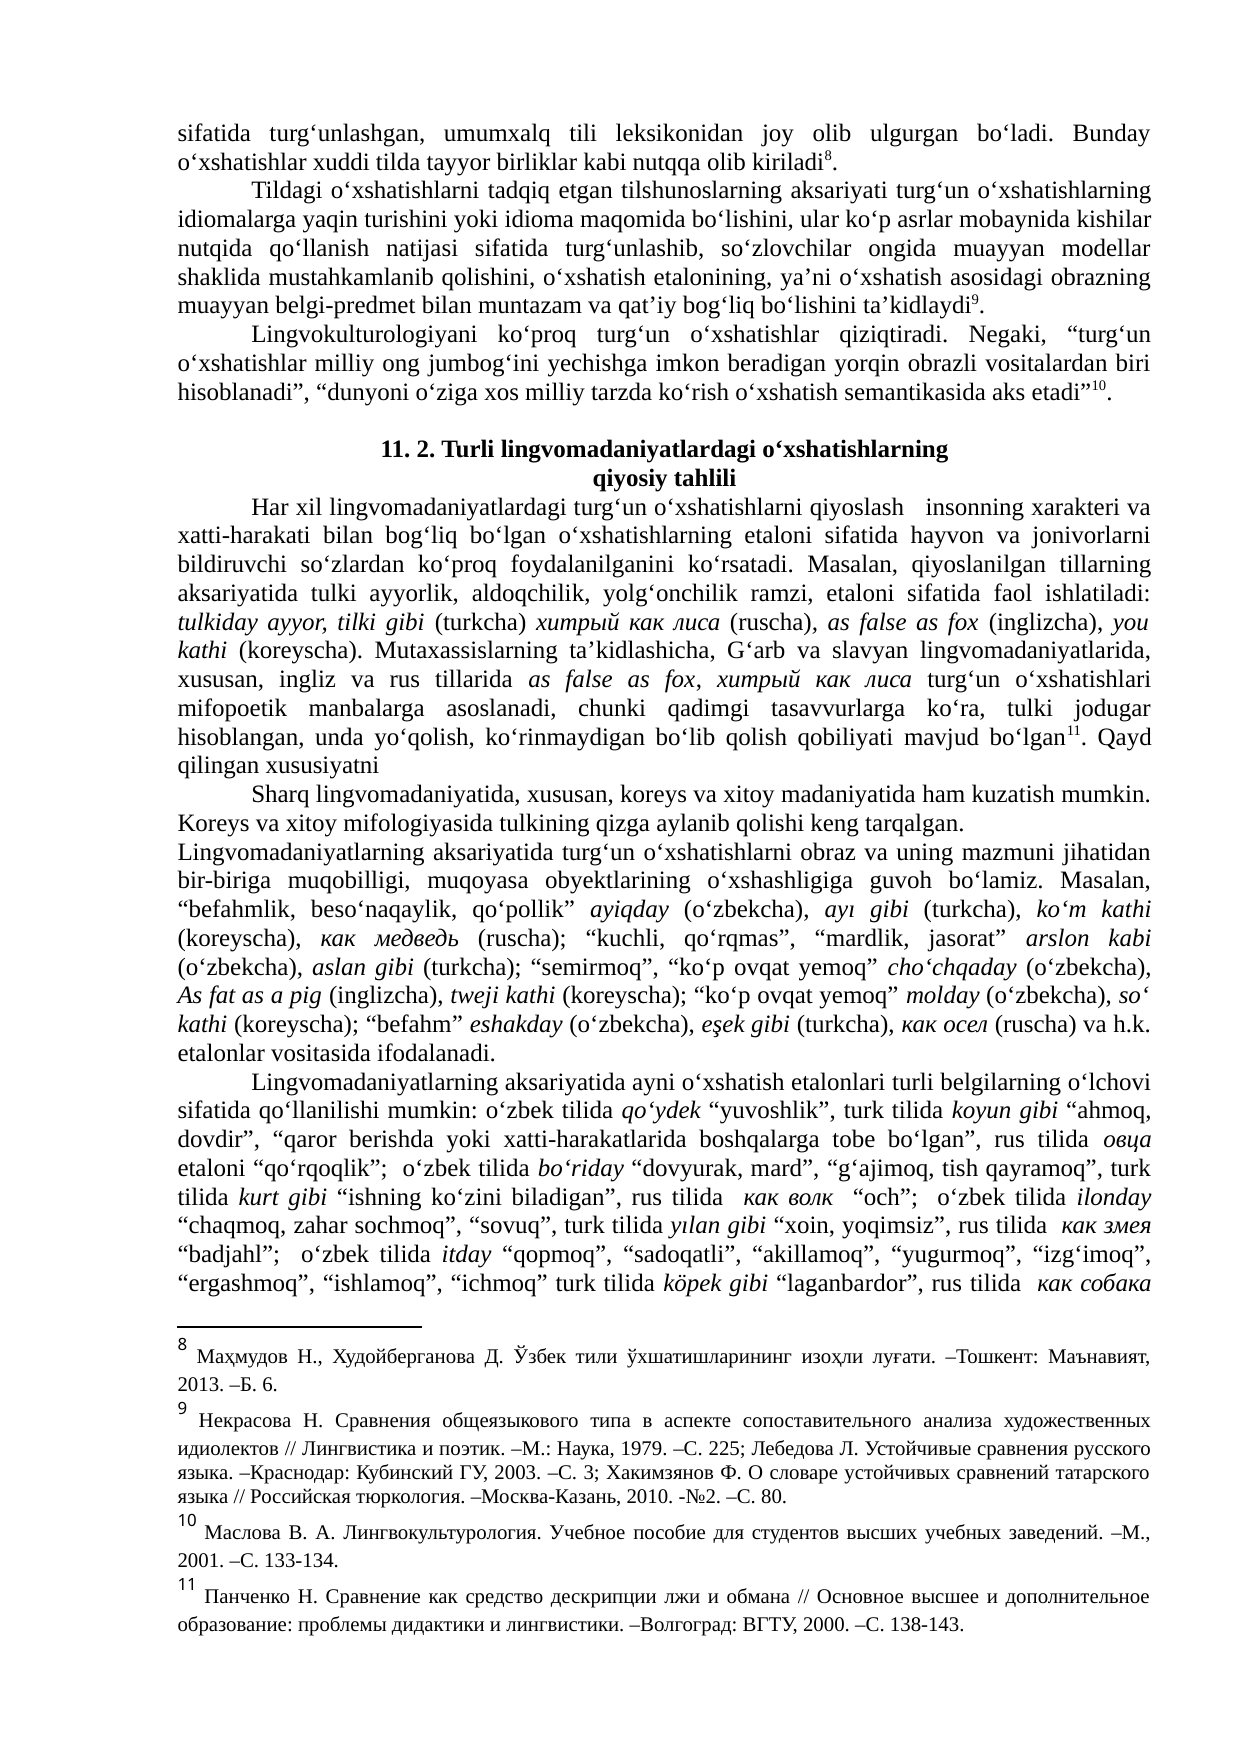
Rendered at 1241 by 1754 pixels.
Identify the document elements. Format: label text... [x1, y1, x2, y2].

text Lingvomadaniyatlarning aksariyatida turg‘un o‘xshatishlarni obraz va uning mazmuni jihatidan bir-biriga muqobilligi, muqoyasa obyektlarining o‘xshashligiga guvoh bo‘lamiz. Masalan, “befahmlik, beso‘naqaylik, qo‘pollik” ayiqday (o‘zbekcha), ayı gibi (turkcha), ko‘m kathi (koreyscha), как медведь (ruscha); “kuchli, qo‘rqmas”, “mardlik, jasorat” arslon kabi (o‘zbekcha), aslan gibi (turkcha); “semirmoq”, “ko‘p ovqat yemoq” cho‘chqaday (o‘zbekcha), As fat as a pig (inglizcha), tweji kathi (koreyscha); “ko‘p ovqat yemoq” molday (o‘zbekcha), so‘ kathi (koreyscha); “befahm” eshakday (o‘zbekcha), eşek gibi (turkcha), как осел (ruscha) va h.k. etalonlar vositasida ifodalanadi. [177, 837, 1152, 1067]
text Lingvokulturologiyani ko‘proq turg‘un o‘xshatishlar qiziqtiradi. Negaki, “turg‘un o‘xshatishlar milliy ong jumbog‘ini yechishga imkon beradigan yorqin obrazli vositalardan biri hisoblanadi”, “dunyoni o‘ziga xos milliy tarzda ko‘rish o‘xshatish semantikasida aks etadi”. [177, 319, 1152, 406]
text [177, 1067, 1152, 1297]
text Sharq lingvomadaniyatida, xususan, koreys va xitoy madaniyatida ham kuzatish mumkin. Koreys va xitoy mifologiyasida tulkining qizga aylanib qolishi keng tarqalgan. [177, 779, 1152, 837]
text Tildagi o‘xshatishlarni tadqiq etgan tilshunoslarning aksariyati turg‘un o‘xshatishlarning idiomalarga yaqin turishini yoki idioma maqomida bo‘lishini, ular ko‘p asrlar mobaynida kishilar nutqida qo‘llanish natijasi sifatida turg‘unlashib, so‘zlovchilar ongida muayyan modellar shaklida mustahkamlanib qolishini, o‘xshatish etalonining, ya’ni o‘xshatish asosidagi obrazning muayyan belgi-predmet bilan muntazam va qat’iy bog‘liq bo‘lishini ta’kidlaydi. [177, 176, 1152, 319]
text 11. 2. Turli lingvomadaniyatlardagi o‘xshatishlarning [177, 434, 1152, 463]
text Har xil lingvomadaniyatlardagi turg‘un o‘xshatishlarni qiyoslash insonning xarakteri va xatti-harakati bilan bog‘liq bo‘lgan o‘xshatishlarning etaloni sifatida hayvon va jonivorlarni bildiruvchi so‘zlardan ko‘proq foydalanilganini ko‘rsatadi. Masalan, qiyoslanilgan tillarning aksariyatida tulki ayyorlik, aldoqchilik, yolg‘onchilik ramzi, etaloni sifatida faol ishlatiladi: tulkiday ayyor, tilki gibi (turkcha) хитрый как лиса (ruscha), as false as fox (inglizcha), you kathi (koreyscha). Mutaxassislarning ta’kidlashicha, G‘arb va slavyan lingvomadaniyatlarida, xususan, ingliz va rus tillarida as false as fox, хитрый как лиса turg‘un o‘xshatishlari mifopoetik manbalarga asoslanadi, chunki qadimgi tasavvurlarga ko‘ra, tulki jodugar hisoblangan, unda yo‘qolish, ko‘rinmaydigan bo‘lib qolish qobiliyati mavjud bo‘lgan. Qayd qilingan xususiyatni [177, 492, 1152, 779]
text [177, 118, 1152, 176]
text qiyosiy tahlili [177, 463, 1152, 492]
